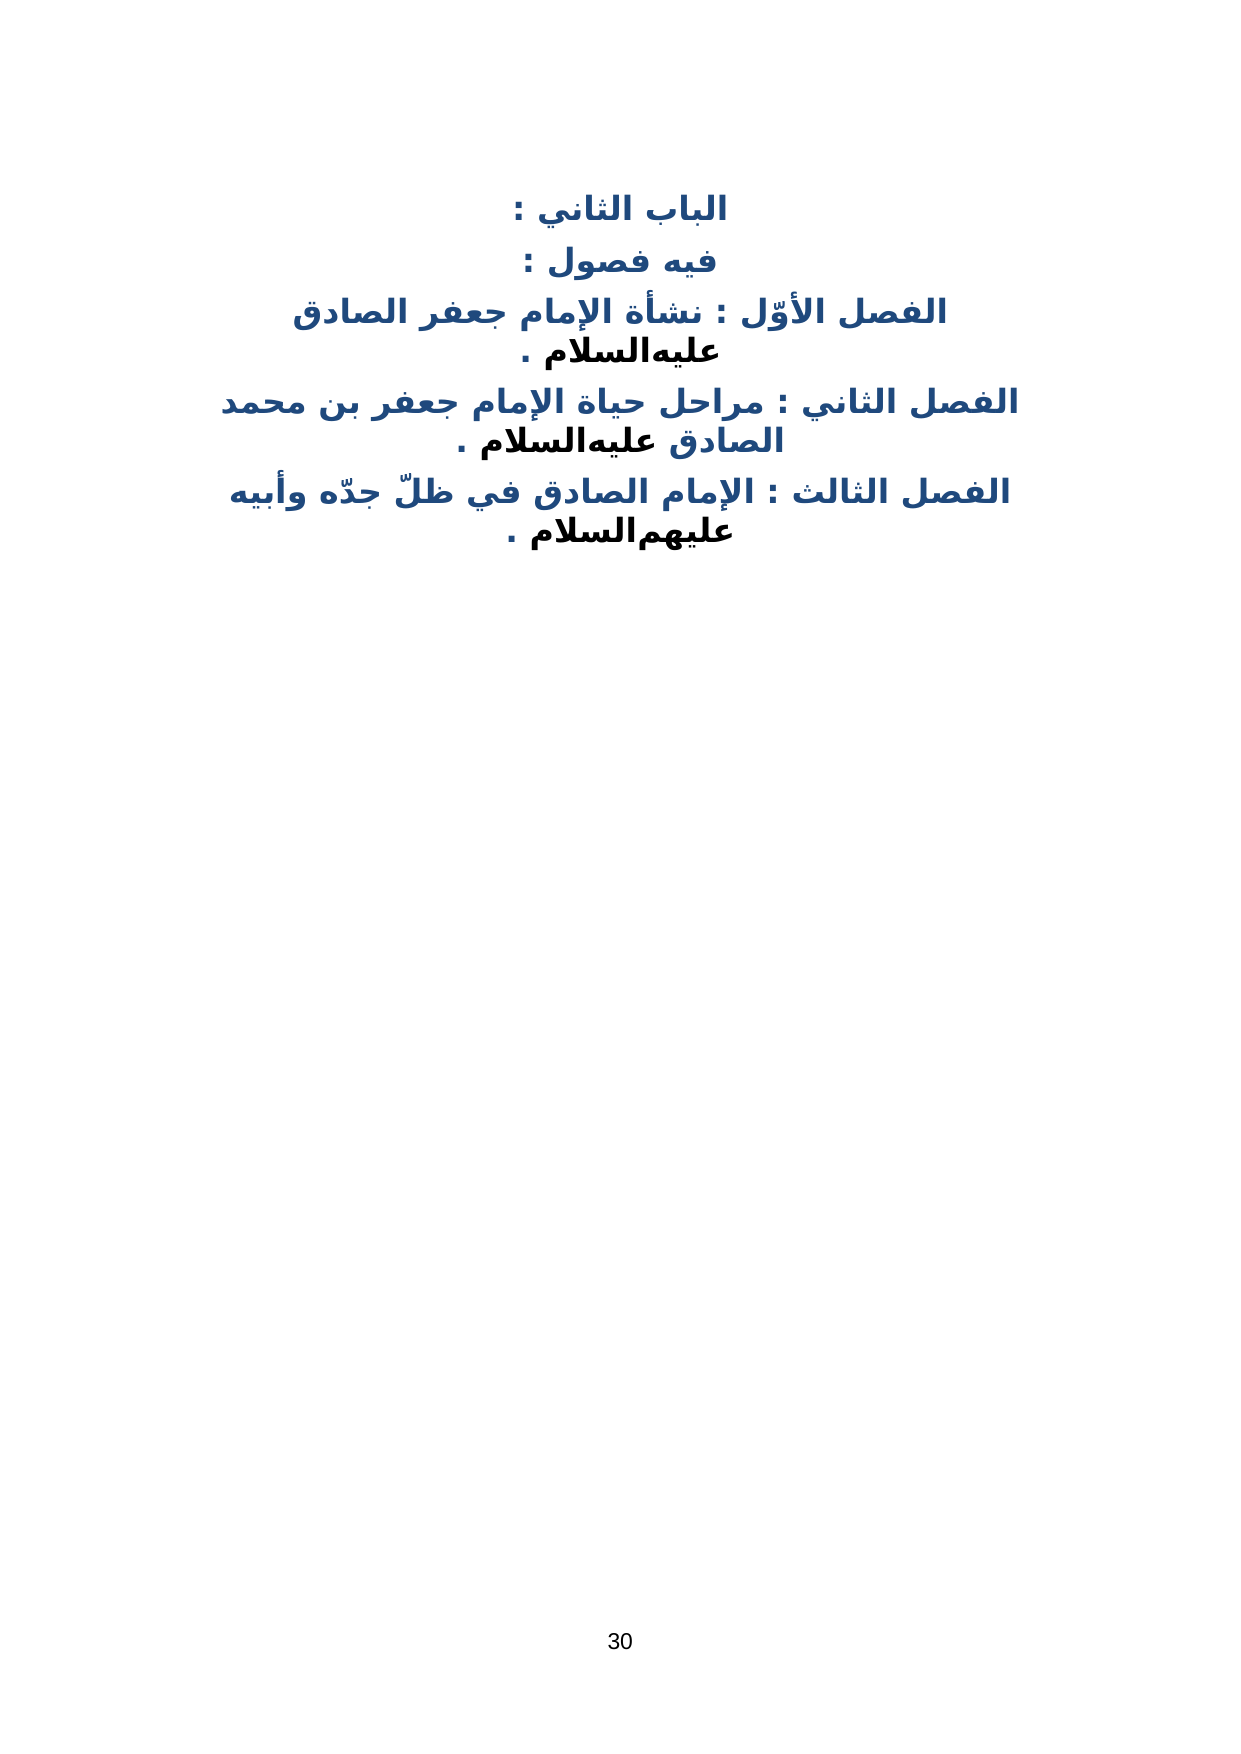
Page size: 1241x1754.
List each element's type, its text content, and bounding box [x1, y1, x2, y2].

subtitle الفصل الثاني : مراحل حياة الإمام جعفر بن محمد الصادق عليه‌السلام . [189, 383, 1051, 460]
subtitle الفصل الثالث : الإمام الصادق في ظلّ جدّه وأبيه عليهم‌السلام . [189, 473, 1051, 551]
subtitle الفصل الأوّل : نشأة الإمام جعفر الصادق عليه‌السلام . [189, 292, 1051, 370]
subtitle فيه فصول : [189, 241, 1051, 280]
subtitle الباب الثاني : [189, 190, 1051, 228]
